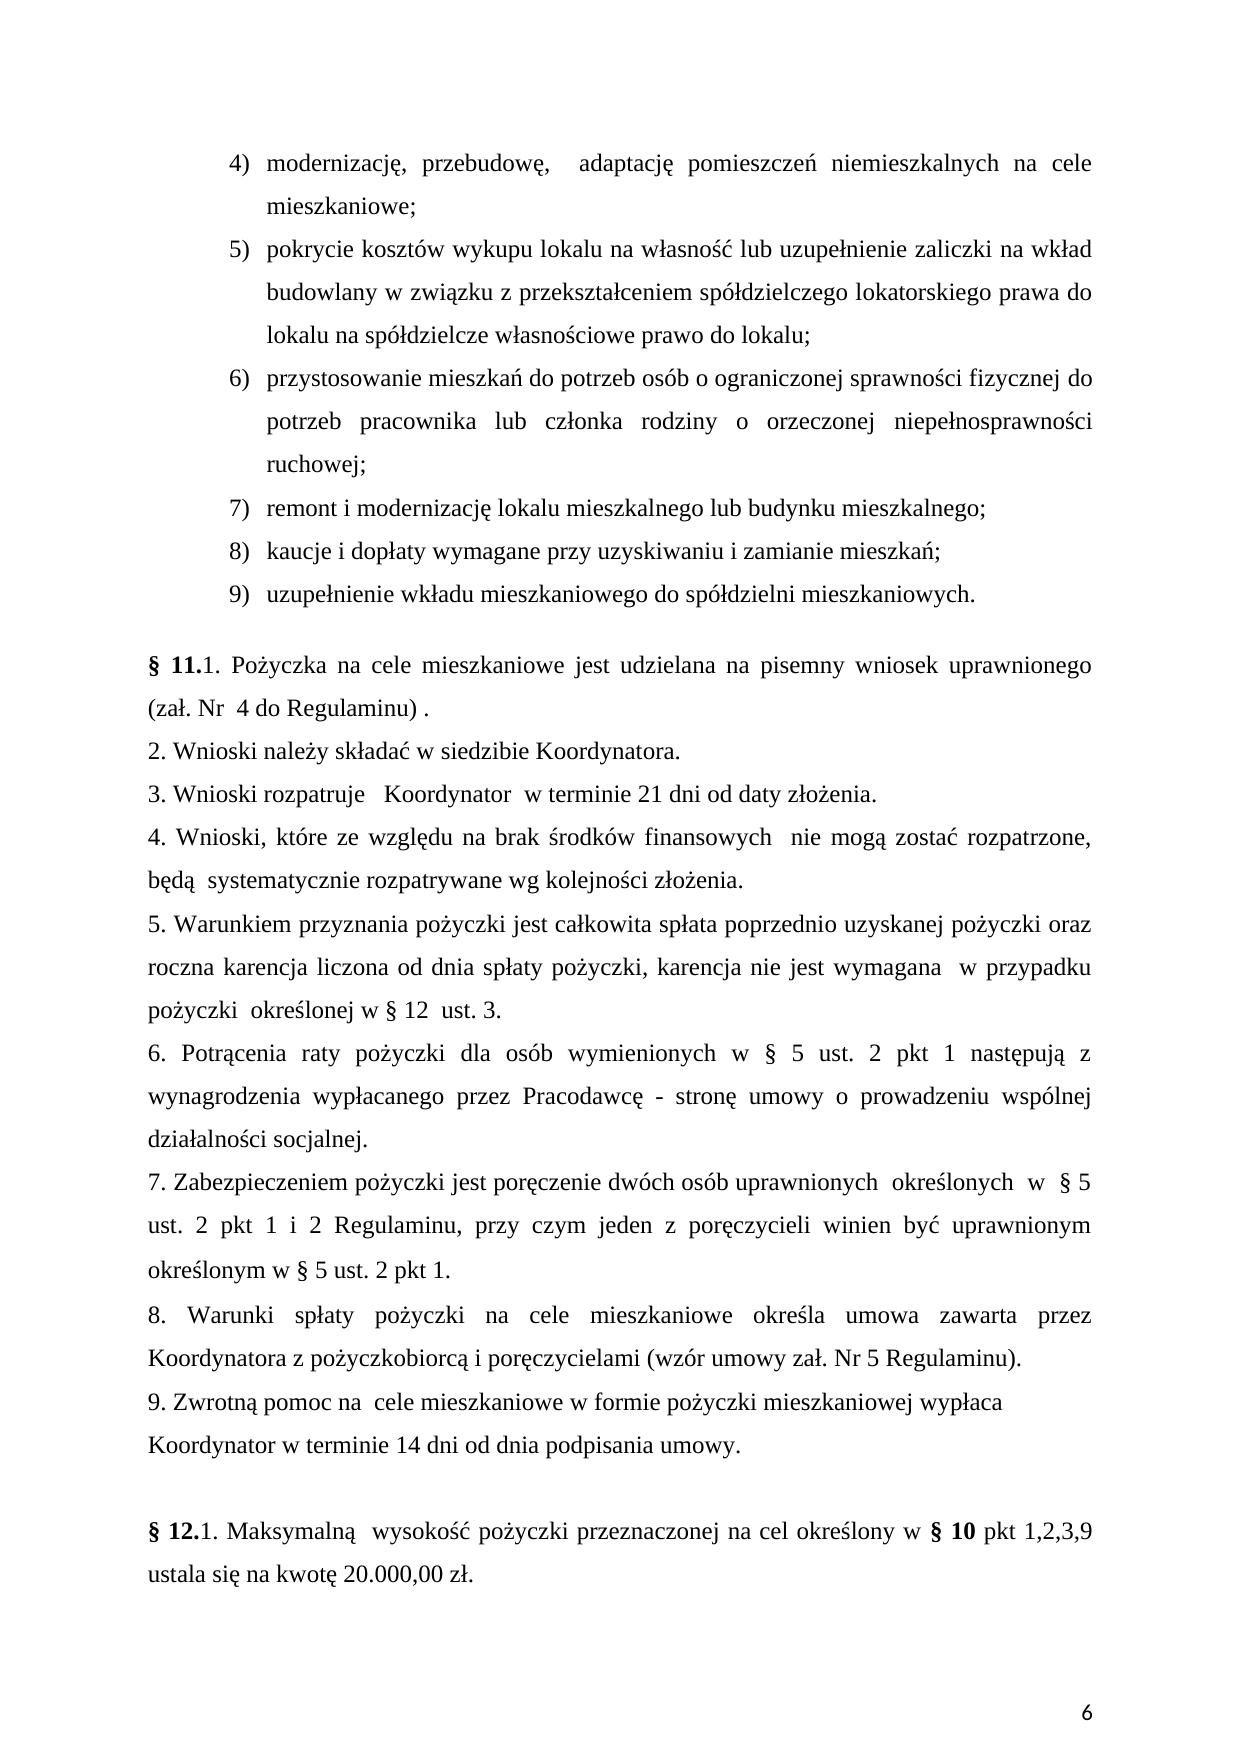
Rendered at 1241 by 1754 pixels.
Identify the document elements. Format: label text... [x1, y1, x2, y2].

text 9. Zwrotną pomoc na cele mieszkaniowe w formie pożyczki mieszkaniowej wypłaca [148, 1387, 1093, 1415]
list remont i modernizację lokalu mieszkalnego lub budynku mieszkalnego; [229, 493, 1093, 521]
list pokrycie kosztów wykupu lokalu na własność lub uzupełnienie zaliczki na wkład budowlany w związku z przekształceniem spółdzielczego lokatorskiego prawa do lokalu na spółdzielcze własnościowe prawo do lokalu; [229, 234, 1093, 349]
text Koordynator w terminie 14 dni od dnia podpisania umowy. [148, 1430, 1093, 1458]
text 2. Wnioski należy składać w siedzibie Koordynatora. [148, 736, 1093, 765]
list przystosowanie mieszkań do potrzeb osób o ograniczonej sprawności fizycznej do potrzeb pracownika lub członka rodziny o orzeczonej niepełnosprawności ruchowej; [229, 363, 1093, 478]
text 6. Potrącenia raty pożyczki dla osób wymienionych w § 5 ust. 2 pkt 1 następują z wynagrodzenia wypłacanego przez Pracodawcę - stronę umowy o prowadzeniu wspólnej działalności socjalnej. [148, 1038, 1093, 1153]
list uzupełnienie wkładu mieszkaniowego do spółdzielni mieszkaniowych. [229, 579, 1093, 608]
text § 12.1. Maksymalną wysokość pożyczki przeznaczonej na cel określony w § 10 pkt 1,2,3,9 ustala się na kwotę 20.000,00 zł. [148, 1516, 1093, 1588]
list modernizację, przebudowę, adaptację pomieszczeń niemieszkalnych na cele mieszkaniowe; [229, 148, 1093, 219]
text § 11.1. Pożyczka na cele mieszkaniowe jest udzielana na pisemny wniosek uprawnionego (zał. Nr 4 do Regulaminu) . [148, 650, 1093, 722]
list kaucje i dopłaty wymagane przy uzyskiwaniu i zamianie mieszkań; [229, 536, 1093, 564]
text 8. Warunki spłaty pożyczki na cele mieszkaniowe określa umowa zawarta przez Koordynatora z pożyczkobiorcą i poręczycielami (wzór umowy zał. Nr 5 Regulaminu). [148, 1300, 1093, 1372]
text 4. Wnioski, które ze względu na brak środków finansowych nie mogą zostać rozpatrzone, będą systematycznie rozpatrywane wg kolejności złożenia. [148, 822, 1093, 894]
text 7. Zabezpieczeniem pożyczki jest poręczenie dwóch osób uprawnionych określonych w § 5 ust. 2 pkt 1 i 2 Regulaminu, przy czym jeden z poręczycieli winien być uprawnionym określonym w § 5 ust. 2 pkt 1. [148, 1167, 1093, 1285]
text 3. Wnioski rozpatruje Koordynator w terminie 21 dni od daty złożenia. [148, 779, 1093, 808]
text 5. Warunkiem przyznania pożyczki jest całkowita spłata poprzednio uzyskanej pożyczki oraz roczna karencja liczona od dnia spłaty pożyczki, karencja nie jest wymagana w przypadku pożyczki określonej w § 12 ust. 3. [148, 909, 1093, 1024]
